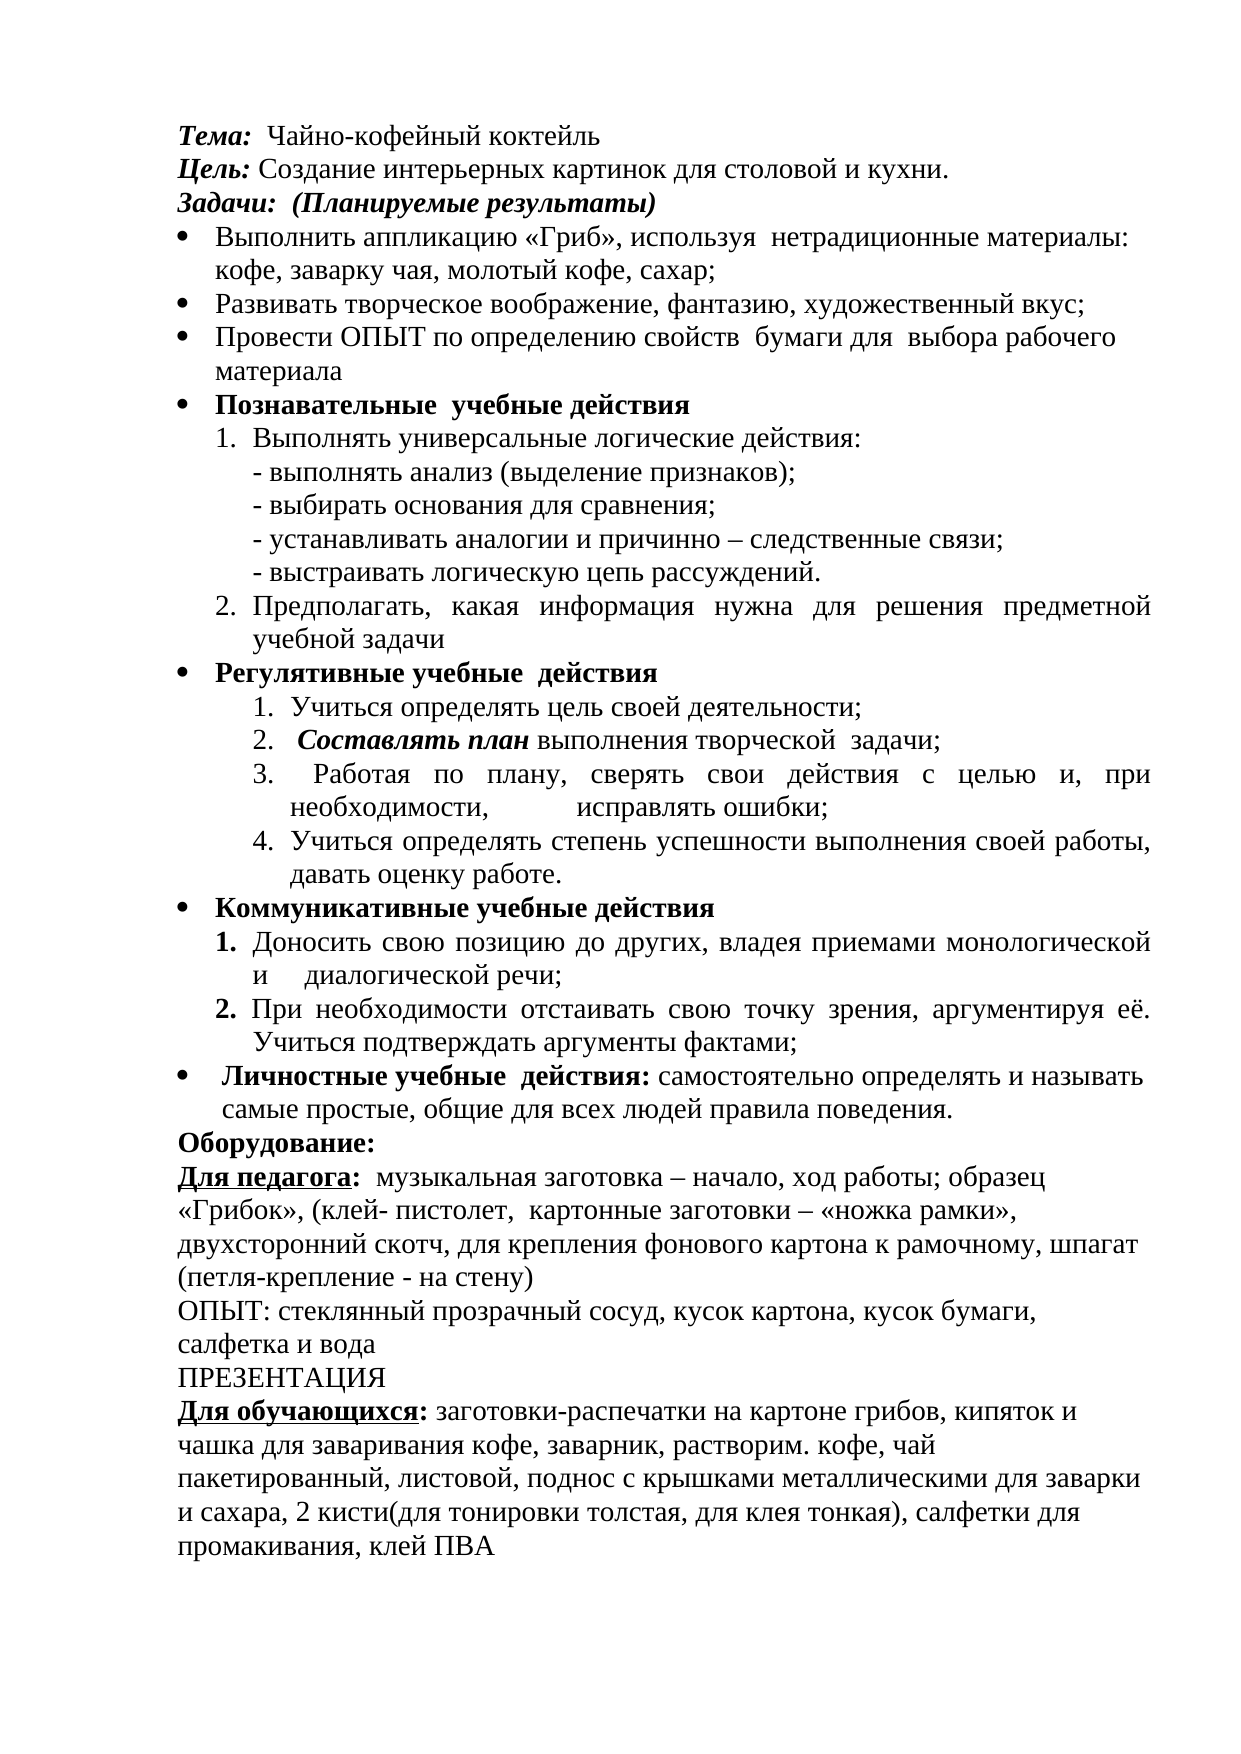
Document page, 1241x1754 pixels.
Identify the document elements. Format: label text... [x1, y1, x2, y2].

text Оборудование: [177, 1125, 1152, 1159]
text - выбирать основания для сравнения; [252, 487, 1152, 521]
text Задачи: (Планируемые результаты) [177, 185, 1152, 219]
text - выполнять анализ (выделение признаков); [252, 454, 1152, 487]
list Предполагать, какая информация нужна для решения предметной учебной задачи [215, 588, 1152, 655]
text Для обучающихся: заготовки-распечатки на картоне грибов, кипяток и чашка для заваривания кофе, заварник, растворим. кофе, чай пакетированный, листовой, поднос с крышками металлическими для заварки и сахара, 2 кисти(для тонировки толстая, для клея тонкая), салфетки для промакивания, клей ПВА [177, 1393, 1152, 1561]
list Коммуникативные учебные действия [177, 890, 1152, 924]
list Познавательные учебные действия [177, 387, 1152, 420]
list Доносить свою позицию до других, владея приемами монологической и диалогической речи; [215, 924, 1152, 991]
list При необходимости отстаивать свою точку зрения, аргументируя её. Учиться подтверждать аргументы фактами; [215, 991, 1152, 1058]
list Регулятивные учебные действия [177, 655, 1152, 689]
list Провести ОПЫТ по определению свойств бумаги для выбора рабочего материала [177, 319, 1152, 387]
text Цель: Создание интерьерных картинок для столовой и кухни. [177, 152, 1152, 185]
text - устанавливать аналогии и причинно – следственные связи; [252, 521, 1152, 554]
list Учиться определять степень успешности выполнения своей работы, давать оценку работе. [252, 823, 1152, 890]
list Составлять план выполнения творческой задачи; [252, 722, 1152, 756]
text Тема: Чайно-кофейный коктейль [177, 118, 1152, 152]
list Личностные учебные действия: самостоятельно определять и называть самые простые, общие для всех людей правила поведения. [177, 1058, 1152, 1125]
list Выполнять универсальные логические действия: [215, 420, 1152, 454]
list Выполнить аппликацию «Гриб», используя нетрадиционные материалы: кофе, заварку чая, молотый кофе, сахар; [177, 219, 1152, 286]
list Учиться определять цель своей деятельности; [252, 689, 1152, 722]
text ОПЫТ: стеклянный прозрачный сосуд, кусок картона, кусок бумаги, салфетка и вода [177, 1293, 1152, 1360]
text - выстраивать логическую цепь рассуждений. [252, 554, 1152, 588]
text ПРЕЗЕНТАЦИЯ [177, 1360, 1152, 1393]
list Работая по плану, сверять свои действия с целью и, при необходимости, исправлять ошибки; [252, 756, 1152, 823]
text Для педагога: музыкальная заготовка – начало, ход работы; образец «Грибок», (клей- пистолет, картонные заготовки – «ножка рамки», двухсторонний скотч, для крепления фонового картона к рамочному, шпагат (петля-крепление - на стену) [177, 1159, 1152, 1293]
list Развивать творческое воображение, фантазию, художественный вкус; [177, 286, 1152, 319]
